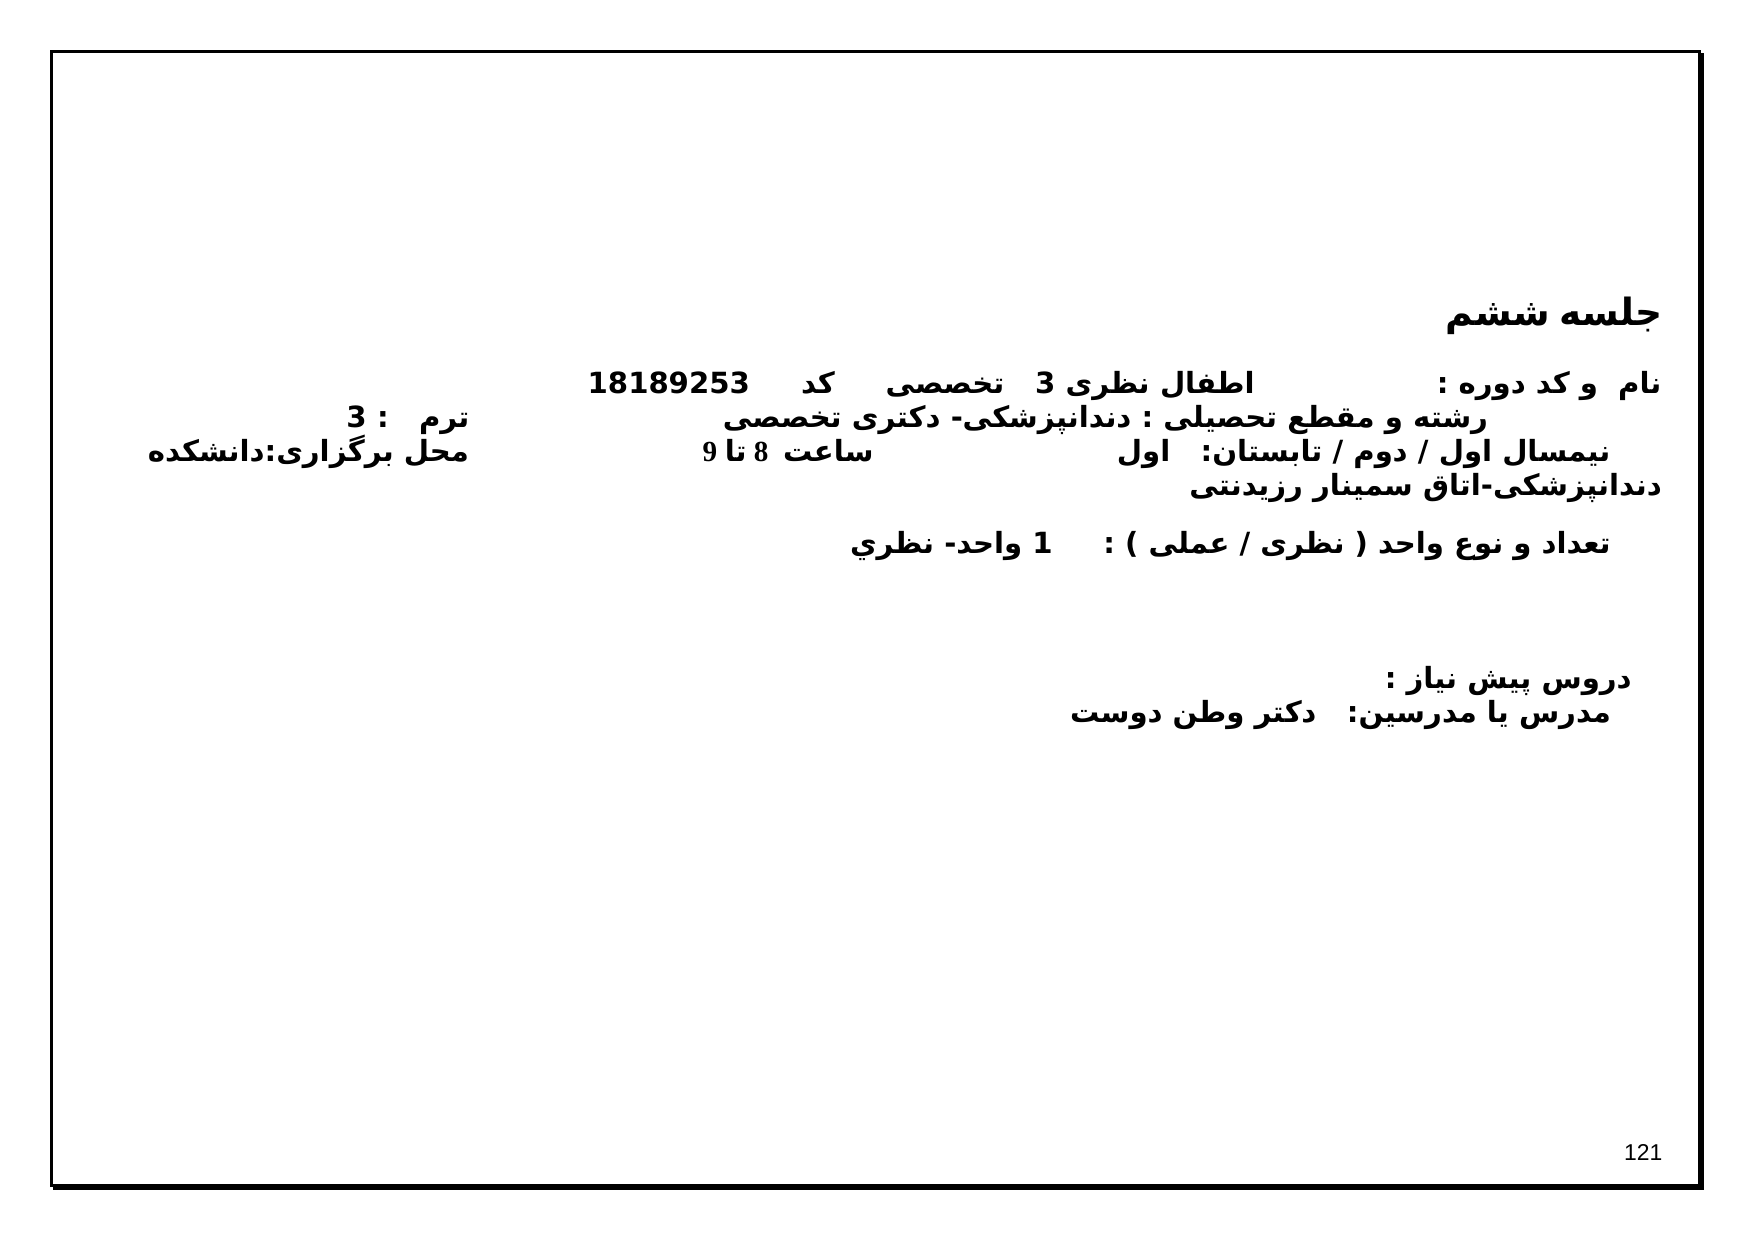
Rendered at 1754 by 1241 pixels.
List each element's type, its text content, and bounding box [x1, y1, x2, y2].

text رشته و مقطع تحصیلی : دندانپزشکی- دکتری تخصصی ترم : 3 [89, 401, 1662, 434]
text نیمسال اول / دوم / تابستان: اول ساعت 8 تا 9 محل برگزاری:دانشکده دندانپزشکی-اتاق سمینار رزیدنتی [89, 434, 1662, 503]
text جلسه ششم [89, 290, 1679, 333]
text نام و کد دوره : اطفال نظری 3 تخصصی کد 18189253 [89, 367, 1662, 401]
text مدرس یا مدرسین: دکتر وطن دوست [89, 695, 1662, 729]
text تعداد و نوع واحد ( نظری / عملی ) : 1 واحد- نظري [89, 527, 1662, 561]
text دروس پیش نیاز : [89, 661, 1662, 695]
